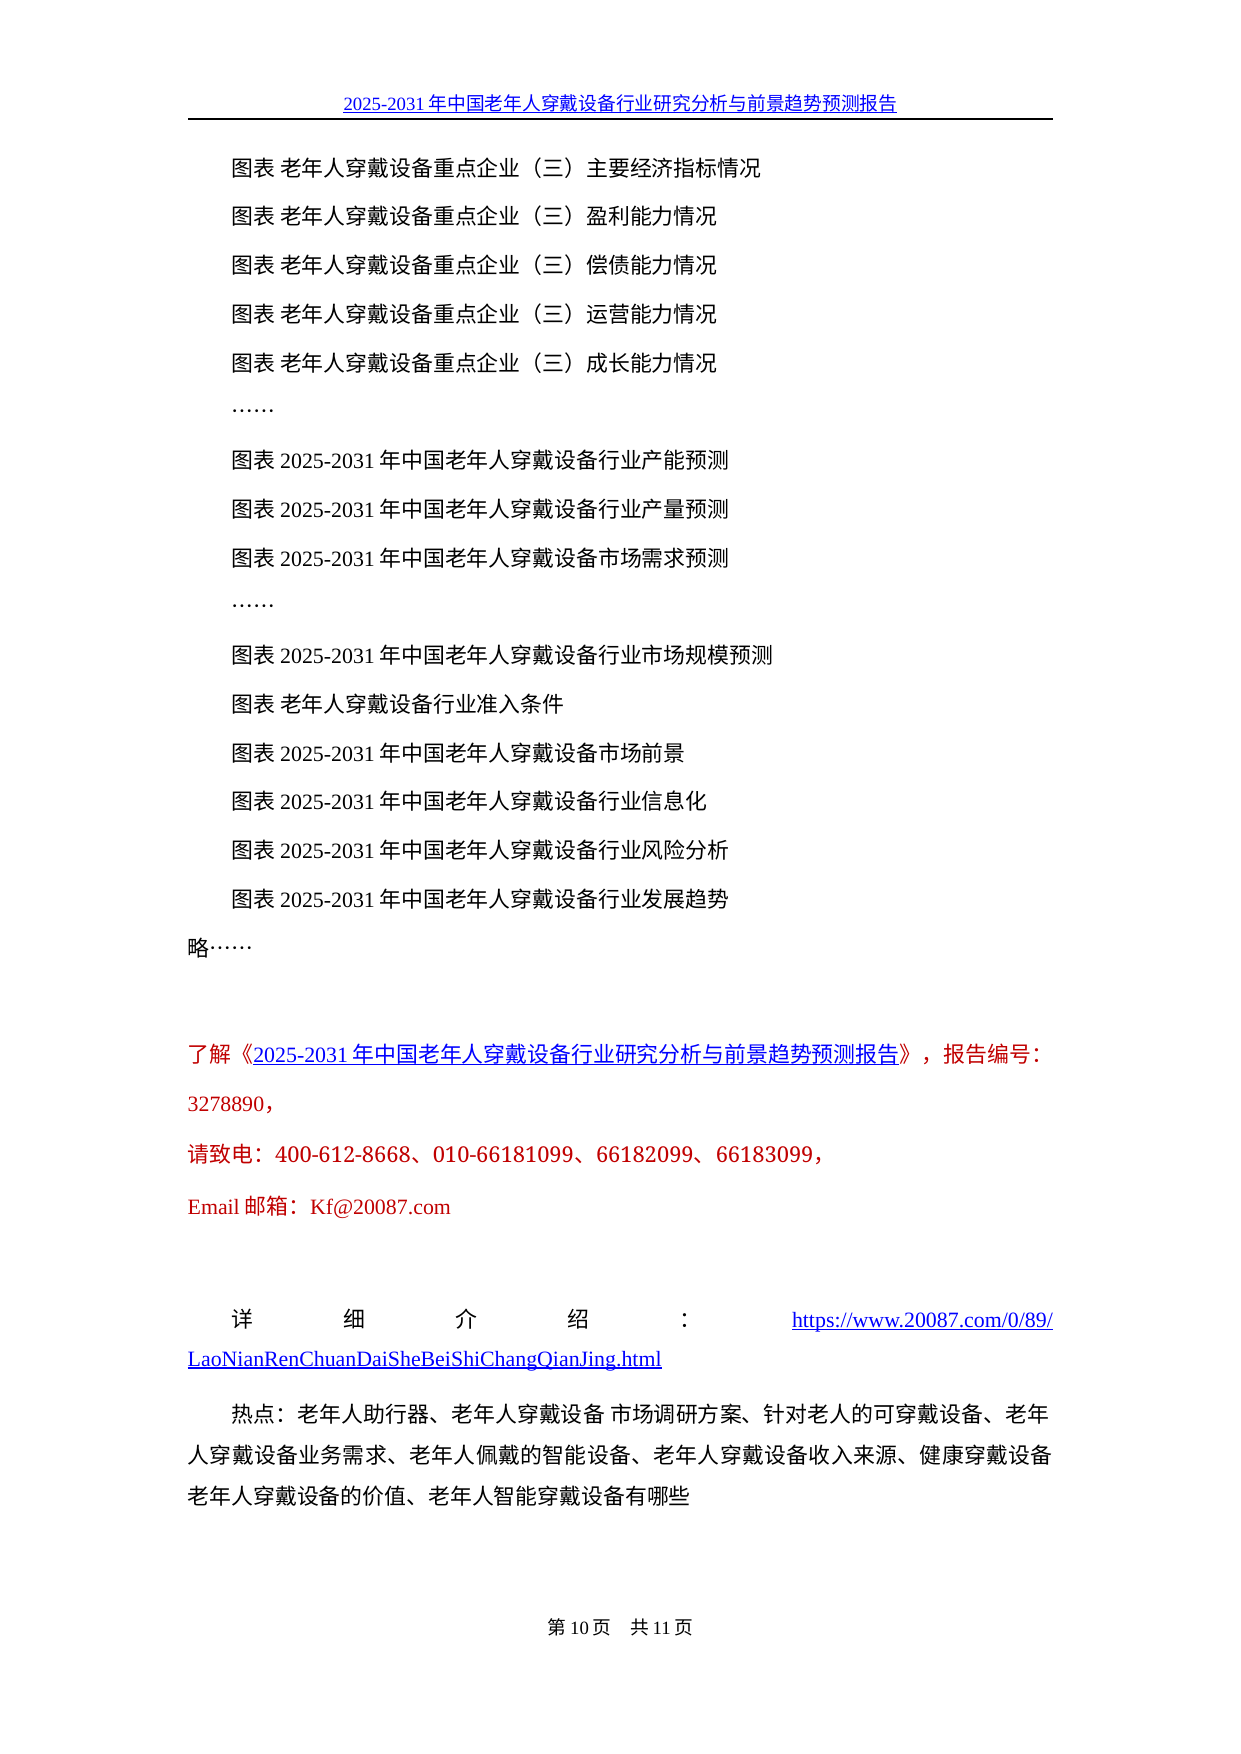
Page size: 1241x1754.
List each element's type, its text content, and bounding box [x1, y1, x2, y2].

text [187, 150, 1053, 963]
text Email邮箱：Kf@20087.com [187, 1188, 1053, 1221]
text 热点：老年人助行器、老年人穿戴设备 市场调研方案、针对老人的可穿戴设备、老年人穿戴设备业务需求、老年人佩戴的智能设备、老年人穿戴设备收入来源、健康穿戴设备、老年人穿戴设备的价值、老年人智能穿戴设备有哪些 [187, 1397, 1053, 1511]
text 详细介绍：https://www.20087.com/0/89/LaoNianRenChuanDaiSheBeiShiChangQianJing.html [187, 1301, 1053, 1374]
text 了解《2025-2031年中国老年人穿戴设备行业研究分析与前景趋势预测报告》，报告编号：3278890， [187, 1037, 1053, 1118]
text 请致电：400-612-8668、010-66181099、66182099、66183099， [187, 1137, 1053, 1169]
